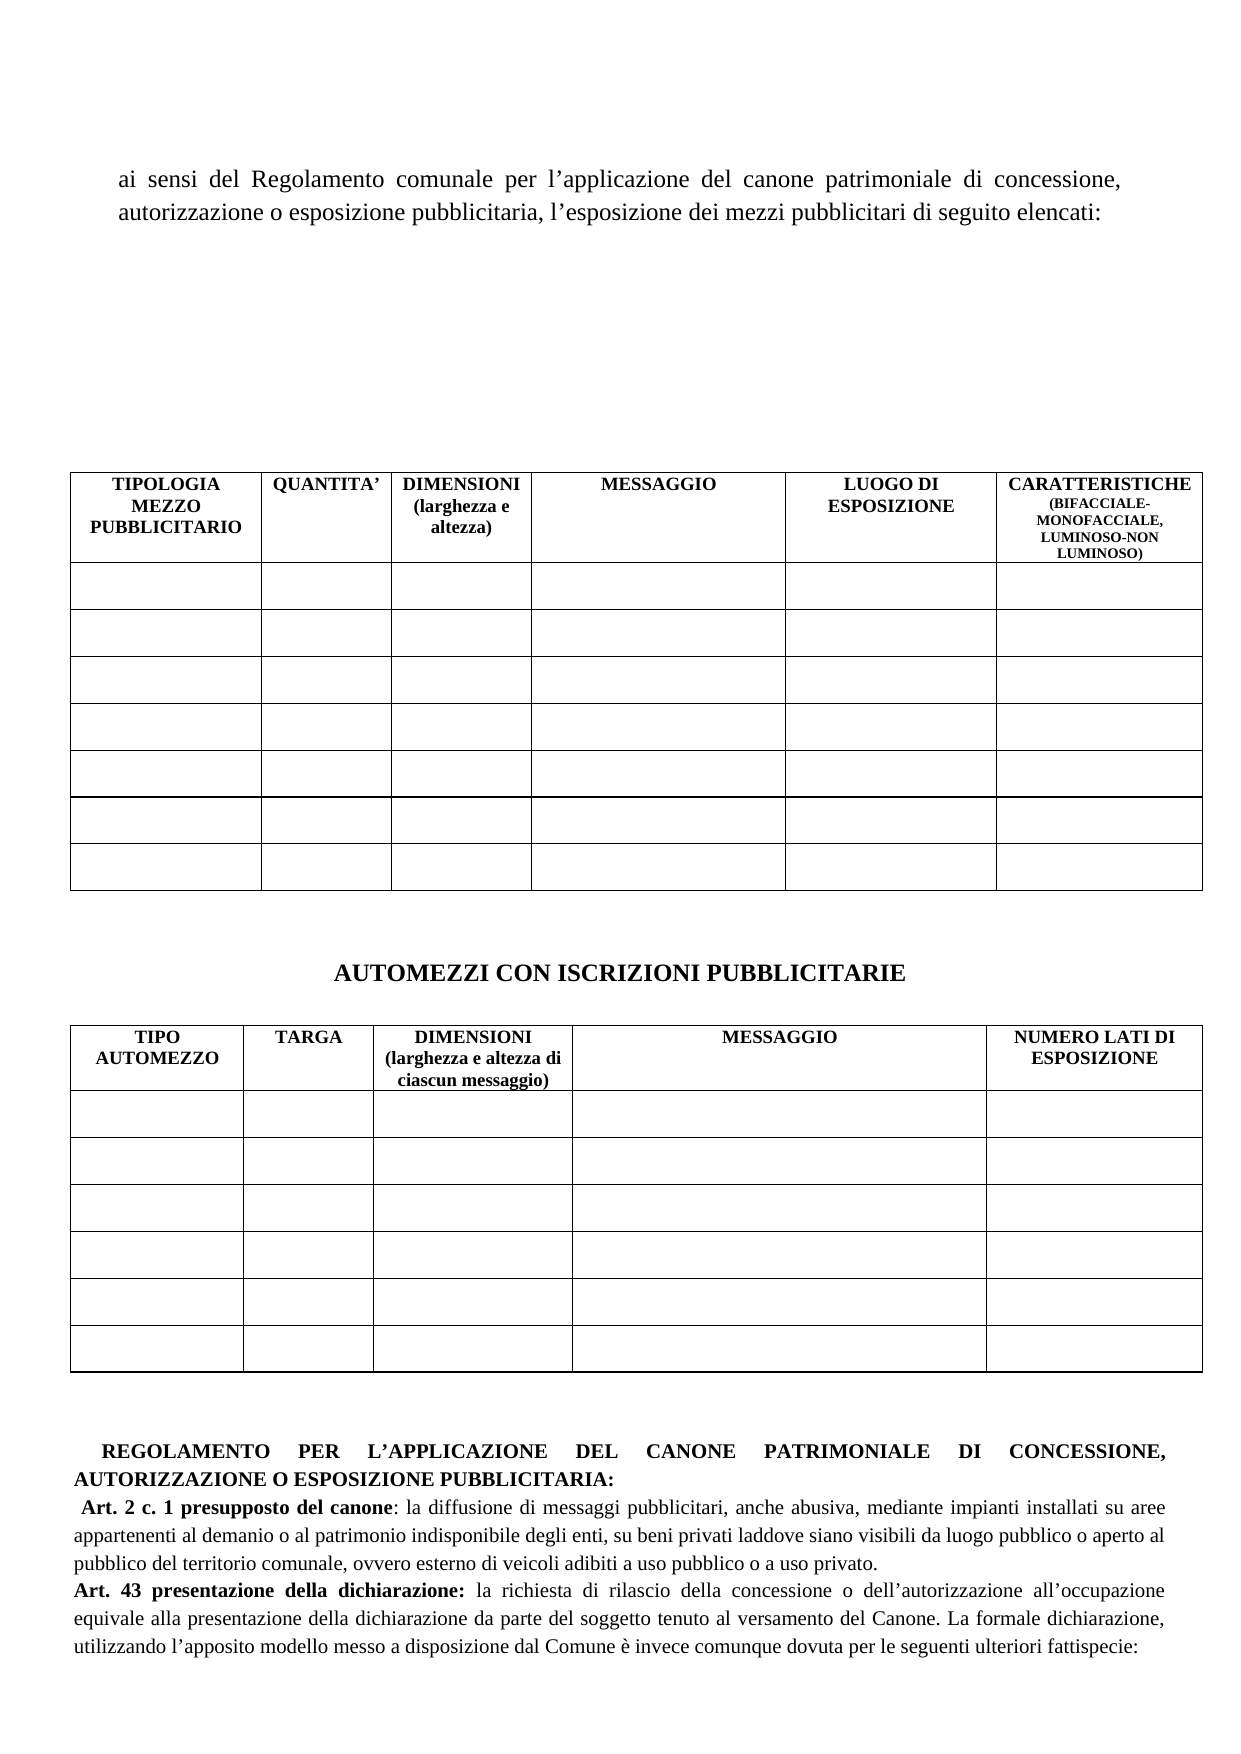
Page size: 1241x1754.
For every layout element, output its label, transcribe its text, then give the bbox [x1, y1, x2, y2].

table_cell [392, 704, 531, 749]
table_header TIPO AUTOMEZZO [71, 1026, 243, 1090]
table_cell [573, 1091, 986, 1137]
table_cell [532, 704, 785, 749]
table_cell [987, 1232, 1202, 1278]
table_cell [573, 1185, 986, 1231]
table_cell [532, 657, 785, 703]
table_cell [532, 798, 785, 843]
table_cell [997, 751, 1202, 796]
table_header MESSAGGIO [532, 473, 785, 562]
table_header QUANTITA’ [262, 473, 391, 562]
table_cell [71, 1138, 243, 1184]
table_cell [244, 1326, 373, 1371]
table_cell [573, 1232, 986, 1278]
table_cell [71, 751, 261, 796]
table_cell [532, 563, 785, 609]
table_cell [532, 751, 785, 796]
text AUTOMEZZI CON ISCRIZIONI PUBBLICITARIE [118, 958, 1122, 987]
table_cell [532, 844, 785, 890]
table_cell [71, 657, 261, 703]
table_cell [573, 1279, 986, 1324]
table_cell [987, 1326, 1202, 1371]
table_header LUOGO DI ESPOSIZIONE [786, 473, 996, 562]
table_cell [786, 704, 996, 749]
table_cell [262, 844, 391, 890]
table_cell [244, 1138, 373, 1184]
table_cell [262, 657, 391, 703]
table_cell [573, 1138, 986, 1184]
table_cell [997, 657, 1202, 703]
table_header CARATTERISTICHE (BIFACCIALE-MONOFACCIALE, LUMINOSO-NON LUMINOSO) [997, 473, 1202, 562]
table_cell [374, 1326, 572, 1371]
table_cell [71, 1091, 243, 1137]
table_cell [71, 563, 261, 609]
table_header MESSAGGIO [573, 1026, 986, 1090]
text ai sensi del Regolamento comunale per l’applicazione del canone patrimoniale di concessione, autorizzazione o esposizione pubblicitaria, l’esposizione dei mezzi pubblicitari di seguito elencati: [118, 164, 1122, 226]
table_cell [392, 563, 531, 609]
table_cell [532, 610, 785, 656]
table_cell [374, 1279, 572, 1324]
table_header TARGA [244, 1026, 373, 1090]
table_cell [786, 844, 996, 890]
table_cell [71, 704, 261, 749]
table_cell [997, 610, 1202, 656]
table_cell [244, 1232, 373, 1278]
table_cell [786, 563, 996, 609]
table_cell [374, 1138, 572, 1184]
table_cell [262, 563, 391, 609]
table_header NUMERO LATI DI ESPOSIZIONE [987, 1026, 1202, 1090]
table_cell [786, 798, 996, 843]
table_cell [997, 563, 1202, 609]
table_cell [244, 1185, 373, 1231]
table_cell [392, 751, 531, 796]
table_header TIPOLOGIA MEZZO PUBBLICITARIO [71, 473, 261, 562]
table_header DIMENSIONI (larghezza e altezza di ciascun messaggio) [374, 1026, 572, 1090]
table_cell [374, 1232, 572, 1278]
table_cell [374, 1185, 572, 1231]
table_cell [262, 610, 391, 656]
table_cell [786, 610, 996, 656]
table_cell [71, 1232, 243, 1278]
text Art. 2 c. 1 presupposto del canone: la diffusione di messaggi pubblicitari, anche abusiva, mediante impianti installati su aree appartenenti al demanio o al patrimonio indisponibile degli enti, su beni privati laddove siano visibili da luogo pubblico o aperto al pubblico del territorio comunale, ovvero esterno di veicoli adibiti a uso pubblico o a uso privato. [74, 1495, 1167, 1574]
table_cell [997, 704, 1202, 749]
table_cell [71, 1326, 243, 1371]
table_cell [71, 798, 261, 843]
table_cell [573, 1326, 986, 1371]
text REGOLAMENTO PER L’APPLICAZIONE DEL CANONE PATRIMONIALE DI CONCESSIONE, AUTORIZZAZIONE O ESPOSIZIONE PUBBLICITARIA: [74, 1439, 1167, 1491]
table_cell [392, 610, 531, 656]
table_cell [392, 798, 531, 843]
table_cell [997, 798, 1202, 843]
table_cell [987, 1279, 1202, 1324]
text Art. 43 presentazione della dichiarazione: la richiesta di rilascio della concessione o dell’autorizzazione all’occupazione equivale alla presentazione della dichiarazione da parte del soggetto tenuto al versamento del Canone. La formale dichiarazione, utilizzando l’apposito modello messo a disposizione dal Comune è invece comunque dovuta per le seguenti ulteriori fattispecie: [74, 1578, 1167, 1658]
table_cell [262, 751, 391, 796]
table_cell [244, 1091, 373, 1137]
table_cell [374, 1091, 572, 1137]
table_cell [71, 844, 261, 890]
table_cell [244, 1279, 373, 1324]
table_cell [71, 1185, 243, 1231]
table_header DIMENSIONI (larghezza e altezza) [392, 473, 531, 562]
table_cell [987, 1185, 1202, 1231]
table_cell [262, 704, 391, 749]
table_cell [786, 751, 996, 796]
table_cell [71, 610, 261, 656]
table_cell [987, 1138, 1202, 1184]
table_cell [987, 1091, 1202, 1137]
table_cell [786, 657, 996, 703]
table_cell [392, 844, 531, 890]
table_cell [997, 844, 1202, 890]
table_cell [392, 657, 531, 703]
table_cell [71, 1279, 243, 1324]
table_cell [262, 798, 391, 843]
